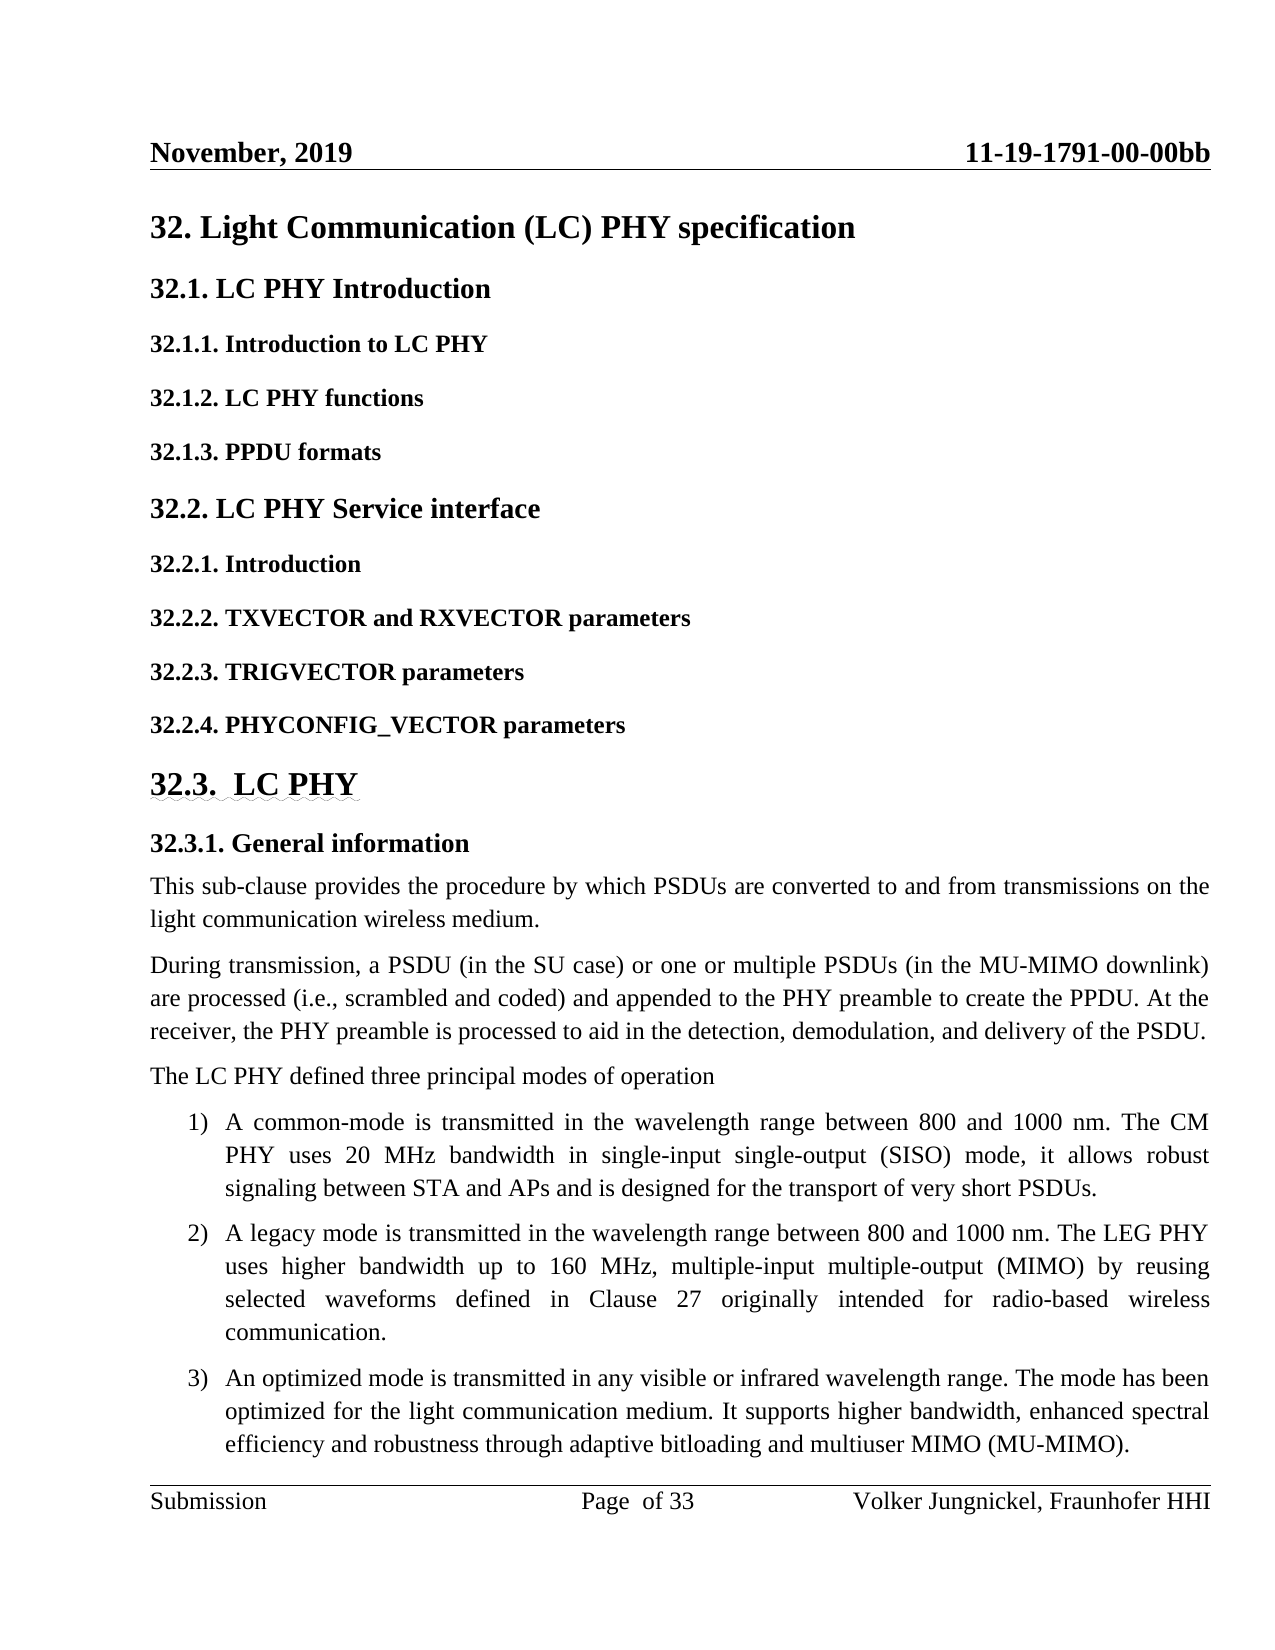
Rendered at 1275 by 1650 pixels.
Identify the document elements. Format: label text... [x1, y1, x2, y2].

subtitle 32.3.1. General information [150, 828, 1211, 859]
subtitle 32.1.1. Introduction to LC PHY [150, 329, 1211, 358]
subtitle 32.1.2. LC PHY functions [150, 383, 1211, 412]
subtitle 32.2.2. TXVECTOR and RXVECTOR parameters [150, 603, 1211, 632]
subtitle 32.1.3. PPDU formats [150, 437, 1211, 466]
subtitle 32.1. LC PHY Introduction [150, 271, 1211, 304]
subtitle 32.2.1. Introduction [150, 549, 1211, 578]
subtitle 32.2.3. TRIGVECTOR parameters [150, 657, 1211, 686]
list The LC PHY defined three principal modes of operation [150, 1061, 1211, 1090]
list This sub-clause provides the procedure by which PSDUs are converted to and from transmissions on the light communication wireless medium. [150, 871, 1211, 933]
subtitle 32. Light Communication (LC) PHY specification [150, 208, 1211, 246]
subtitle 32.3. LC PHY [150, 764, 1211, 803]
list A legacy mode is transmitted in the wavelength range between 800 and 1000 nm. The LEG PHY uses higher bandwidth up to 160 MHz, multiple-input multiple-output (MIMO) by reusing selected waveforms defined in Clause 27 originally intended for radio-based wireless communication. [187, 1218, 1211, 1346]
subtitle 32.2.4. PHYCONFIG_VECTOR parameters [150, 711, 1211, 739]
list A common-mode is transmitted in the wavelength range between 800 and 1000 nm. The CM PHY uses 20 MHz bandwidth in single-input single-output (SISO) mode, it allows robust signaling between STA and APs and is designed for the transport of very short PSDUs. [187, 1107, 1211, 1202]
subtitle 32.2. LC PHY Service interface [150, 491, 1211, 524]
list During transmission, a PSDU (in the SU case) or one or multiple PSDUs (in the MU-MIMO downlink) are processed (i.e., scrambled and coded) and appended to the PHY preamble to create the PPDU. At the receiver, the PHY preamble is processed to aid in the detection, demodulation, and delivery of the PSDU. [150, 950, 1211, 1044]
list An optimized mode is transmitted in any visible or infrared wavelength range. The mode has been optimized for the light communication medium. It supports higher bandwidth, enhanced spectral efficiency and robustness through adaptive bitloading and multiuser MIMO (MU-MIMO). [187, 1363, 1211, 1458]
